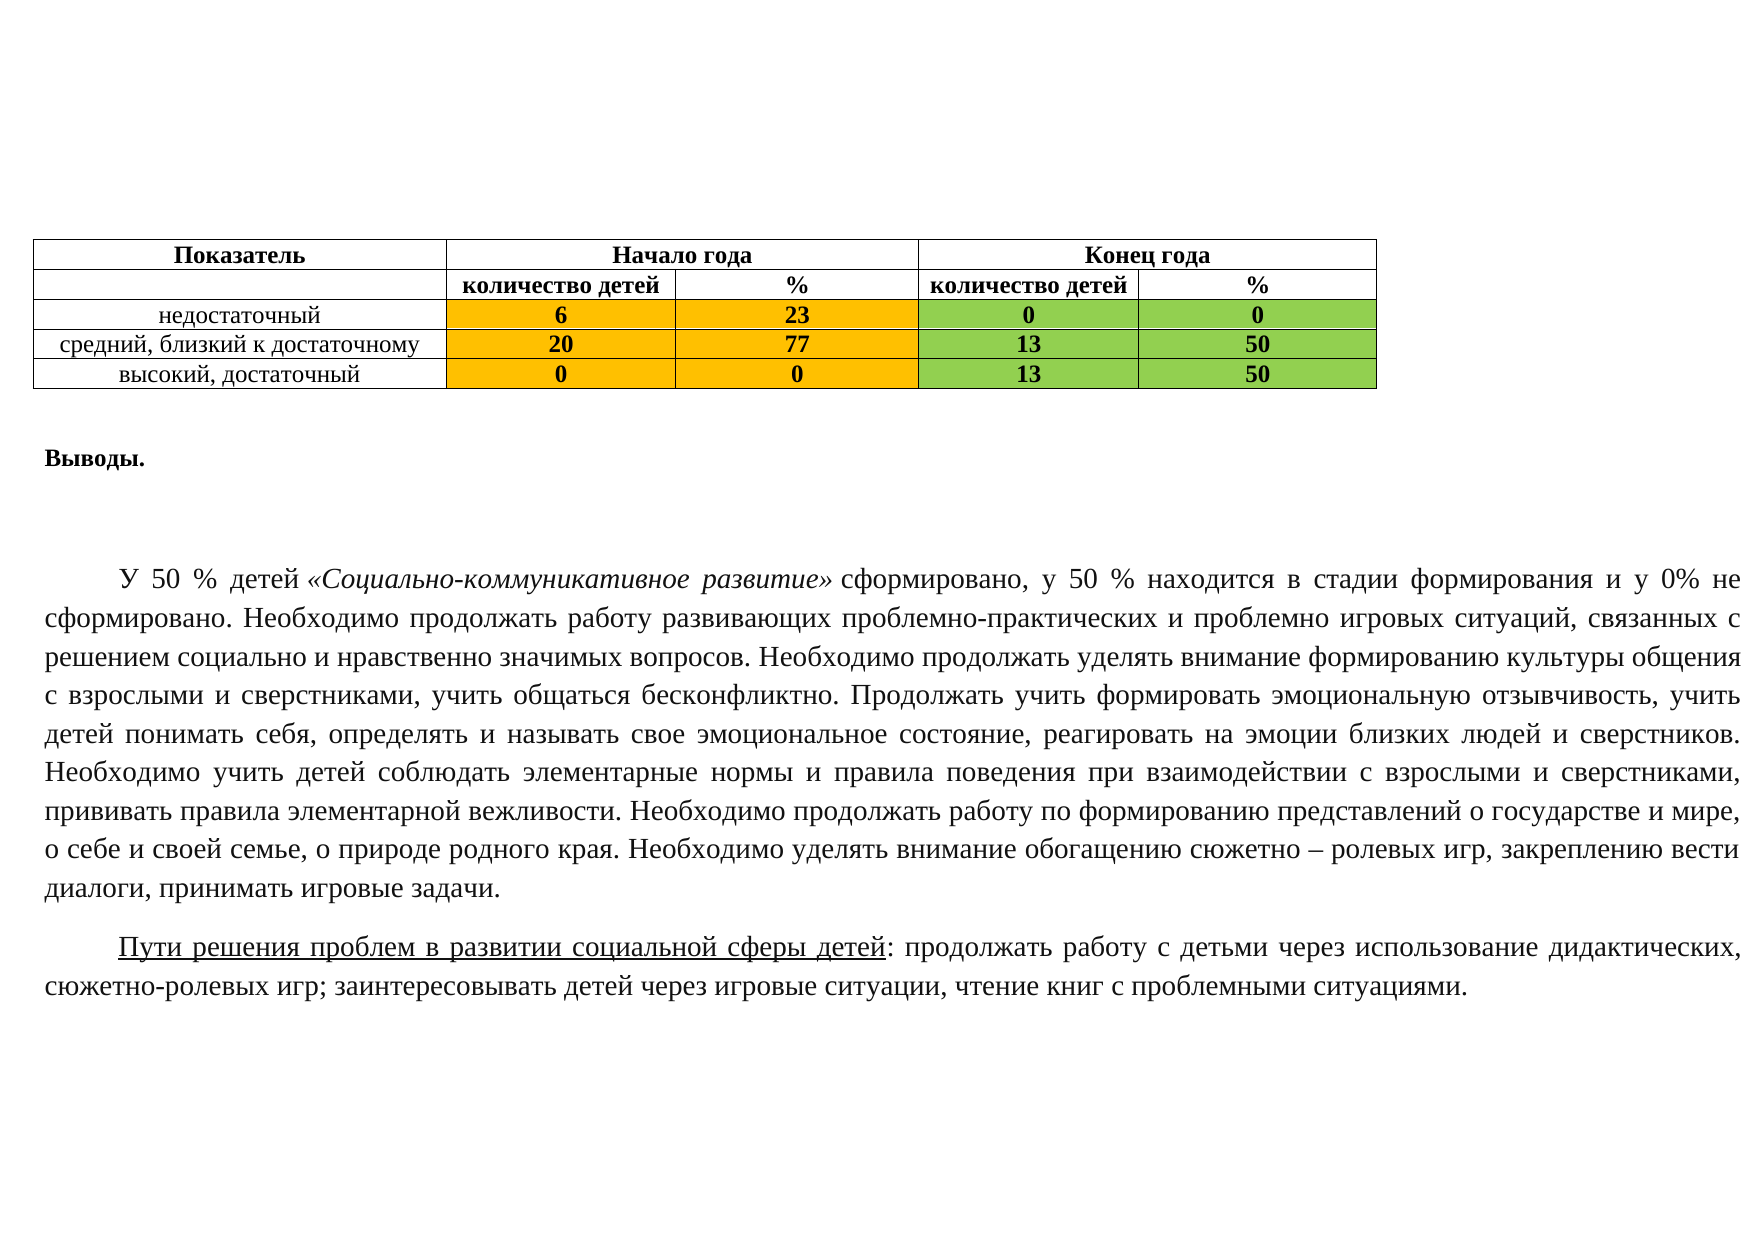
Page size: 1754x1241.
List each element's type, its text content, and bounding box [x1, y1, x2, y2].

table_cell 77 [676, 330, 918, 358]
table_header Начало года [447, 240, 918, 269]
table_cell 0 [676, 359, 918, 388]
table_cell % [1139, 270, 1376, 299]
table_cell 0 [919, 300, 1138, 328]
table_cell 23 [676, 300, 918, 328]
table_cell % [676, 270, 918, 299]
table_cell недостаточный [34, 300, 446, 328]
table_header Показатель [34, 240, 446, 269]
table_cell 6 [447, 300, 675, 328]
table_cell 13 [919, 359, 1138, 388]
table_cell 13 [919, 330, 1138, 358]
table_cell 0 [447, 359, 675, 388]
table_cell количество детей [919, 270, 1138, 299]
text Пути решения проблем в развитии социальной сферы детей: продолжать работу с детьми через использование дидактических, сюжетно-ролевых игр; заинтересовывать детей через игровые ситуации, чтение книг с проблемными ситуациями. [44, 929, 1742, 1001]
table_cell 0 [1139, 300, 1376, 328]
table_header Конец года [919, 240, 1376, 269]
table_cell средний, близкий к достаточному [34, 330, 446, 358]
text Выводы. [44, 443, 1742, 472]
text У 50 % детей «Социально-коммуникативное развитие» сформировано, у 50 % находится в стадии формирования и у 0% не сформировано. Необходимо продолжать работу развивающих проблемно-практических и проблемно игровых ситуаций, связанных с решением социально и нравственно значимых вопросов. Необходимо продолжать уделять внимание формированию культуры общения с взрослыми и сверстниками, учить общаться бесконфликтно. Продолжать учить формировать эмоциональную отзывчивость, учить детей понимать себя, определять и называть свое эмоциональное состояние, реагировать на эмоции близких людей и сверстников. Необходимо учить детей соблюдать элементарные нормы и правила поведения при взаимодействии с взрослыми и сверстниками, прививать правила элементарной вежливости. Необходимо продолжать работу по формированию представлений о государстве и мире, о себе и своей семье, о природе родного края. Необходимо уделять внимание обогащению сюжетно – ролевых игр, закреплению вести диалоги, принимать игровые задачи. [44, 562, 1742, 903]
table_cell 50 [1139, 359, 1376, 388]
table_cell 20 [447, 330, 675, 358]
table_cell 50 [1139, 330, 1376, 358]
table_cell высокий, достаточный [34, 359, 446, 388]
table_cell [34, 270, 446, 299]
table_cell количество детей [447, 270, 675, 299]
